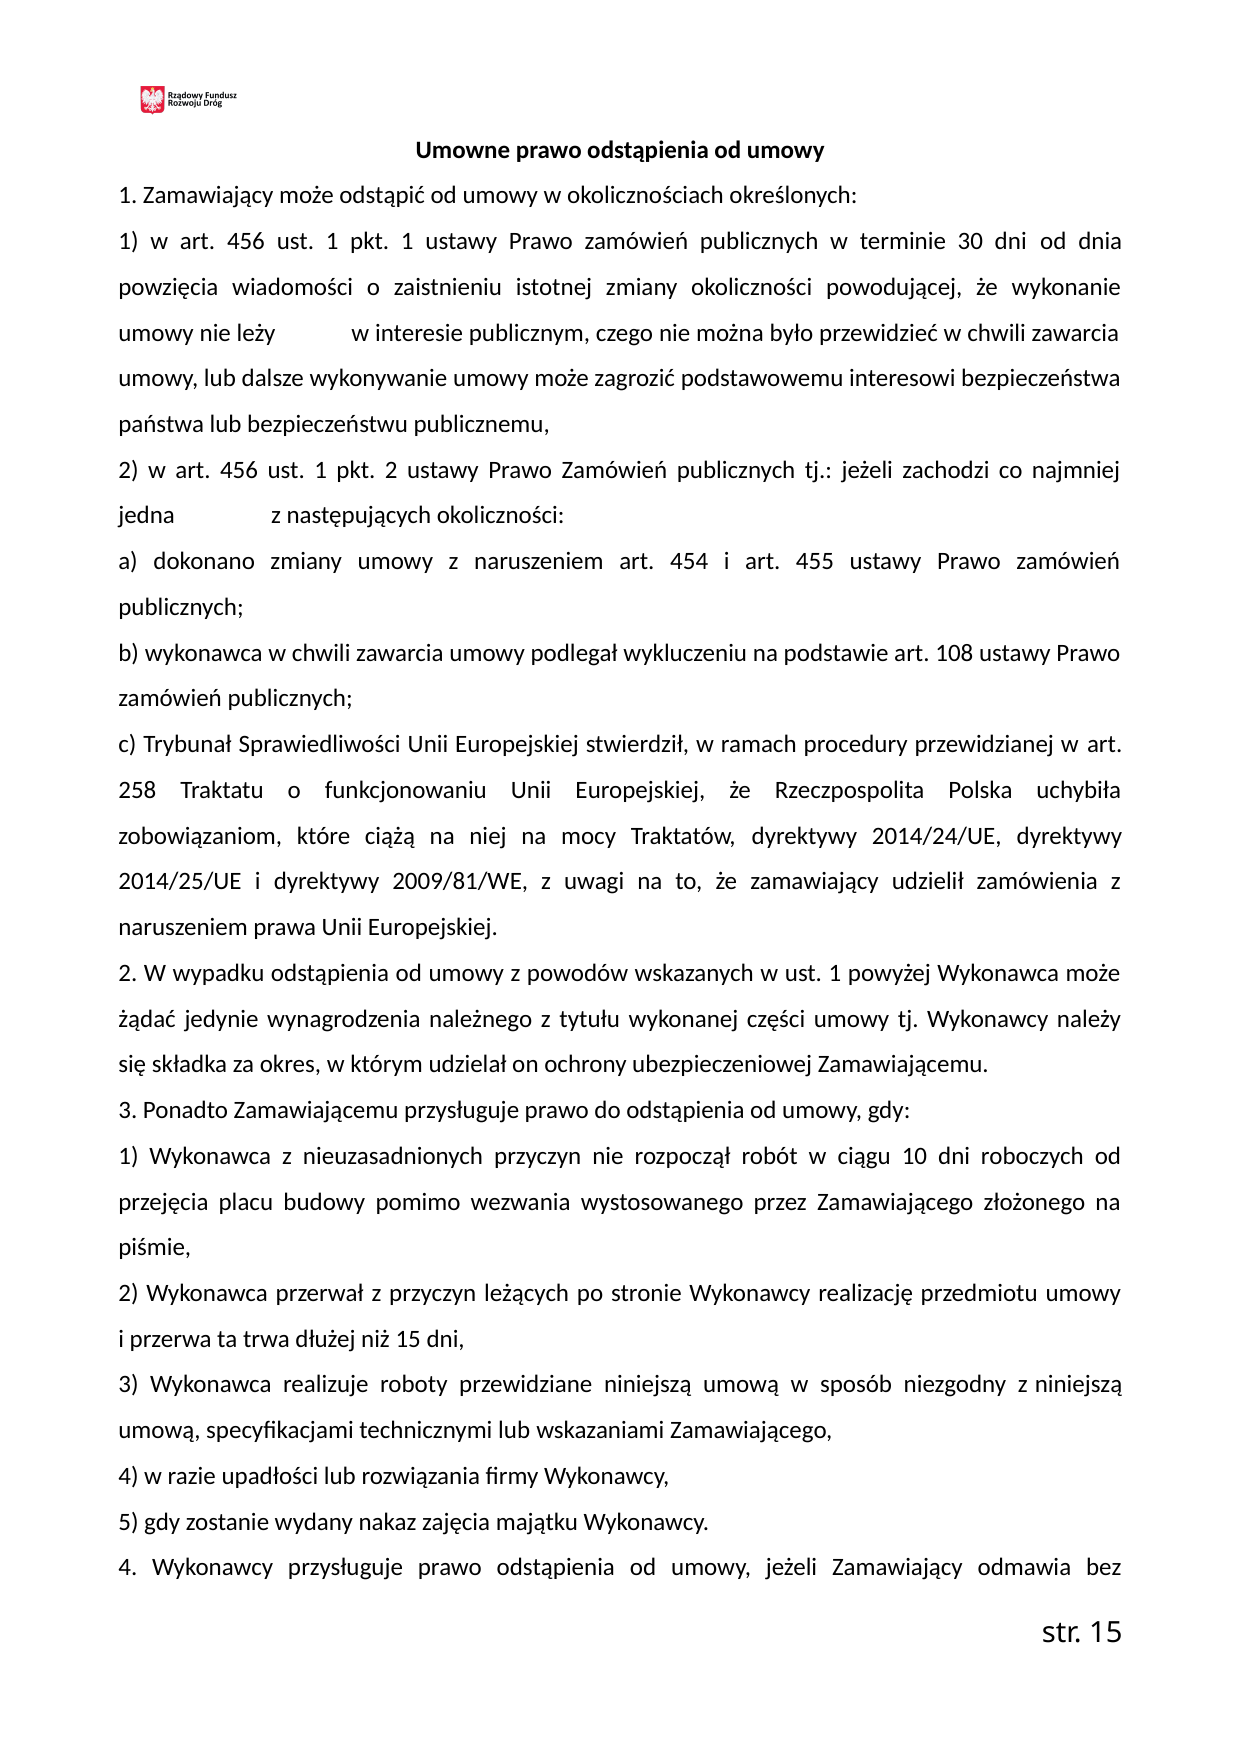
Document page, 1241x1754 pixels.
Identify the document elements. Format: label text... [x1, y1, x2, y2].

picture [118, 73, 261, 134]
text 4) w razie upadłości lub rozwiązania firmy Wykonawcy, [118, 1460, 1122, 1491]
text 3. Ponadto Zamawiającemu przysługuje prawo do odstąpienia od umowy, gdy: [118, 1094, 1122, 1125]
text 2) w art. 456 ust. 1 pkt. 2 ustawy Prawo Zamówień publicznych tj.: jeżeli zachodzi co najmniej jedna z następujących okoliczności: [118, 454, 1122, 530]
text 5) gdy zostanie wydany nakaz zajęcia majątku Wykonawcy. [118, 1506, 1122, 1536]
text c) Trybunał Sprawiedliwości Unii Europejskiej stwierdził, w ramach procedury przewidzianej w art. 258 Traktatu o funkcjonowaniu Unii Europejskiej, że Rzeczpospolita Polska uchybiła zobowiązaniom, które ciążą na niej na mocy Traktatów, dyrektywy 2014/24/UE, dyrektywy 2014/25/UE i dyrektywy 2009/81/WE, z uwagi na to, że zamawiający udzielił zamówienia z naruszeniem prawa Unii Europejskiej. [118, 728, 1122, 942]
text 1) Wykonawca z nieuzasadnionych przyczyn nie rozpoczął robót w ciągu 10 dni roboczych od przejęcia placu budowy pomimo wezwania wystosowanego przez Zamawiającego złożonego na piśmie, [118, 1140, 1122, 1262]
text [118, 1551, 1122, 1582]
text 2. W wypadku odstąpienia od umowy z powodów wskazanych w ust. 1 powyżej Wykonawca może żądać jedynie wynagrodzenia należnego z tytułu wykonanej części umowy tj. Wykonawcy należy się składka za okres, w którym udzielał on ochrony ubezpieczeniowej Zamawiającemu. [118, 957, 1122, 1079]
text b) wykonawca w chwili zawarcia umowy podlegał wykluczeniu na podstawie art. 108 ustawy Prawo zamówień publicznych; [118, 637, 1122, 713]
text 1. Zamawiający może odstąpić od umowy w okolicznościach określonych: [118, 179, 1122, 210]
text 2) Wykonawca przerwał z przyczyn leżących po stronie Wykonawcy realizację przedmiotu umowy i przerwa ta trwa dłużej niż 15 dni, [118, 1277, 1122, 1353]
text 1) w art. 456 ust. 1 pkt. 1 ustawy Prawo zamówień publicznych w terminie 30 dni od dnia powzięcia wiadomości o zaistnieniu istotnej zmiany okoliczności powodującej, że wykonanie umowy nie leży w interesie publicznym, czego nie można było przewidzieć w chwili zawarcia umowy, lub dalsze wykonywanie umowy może zagrozić podstawowemu interesowi bezpieczeństwa państwa lub bezpieczeństwu publicznemu, [118, 225, 1122, 439]
text 3) Wykonawca realizuje roboty przewidziane niniejszą umową w sposób niezgodny z niniejszą umową, specyfikacjami technicznymi lub wskazaniami Zamawiającego, [118, 1368, 1122, 1445]
text a) dokonano zmiany umowy z naruszeniem art. 454 i art. 455 ustawy Prawo zamówień publicznych; [118, 545, 1122, 622]
text Umowne prawo odstąpienia od umowy [118, 134, 1122, 164]
